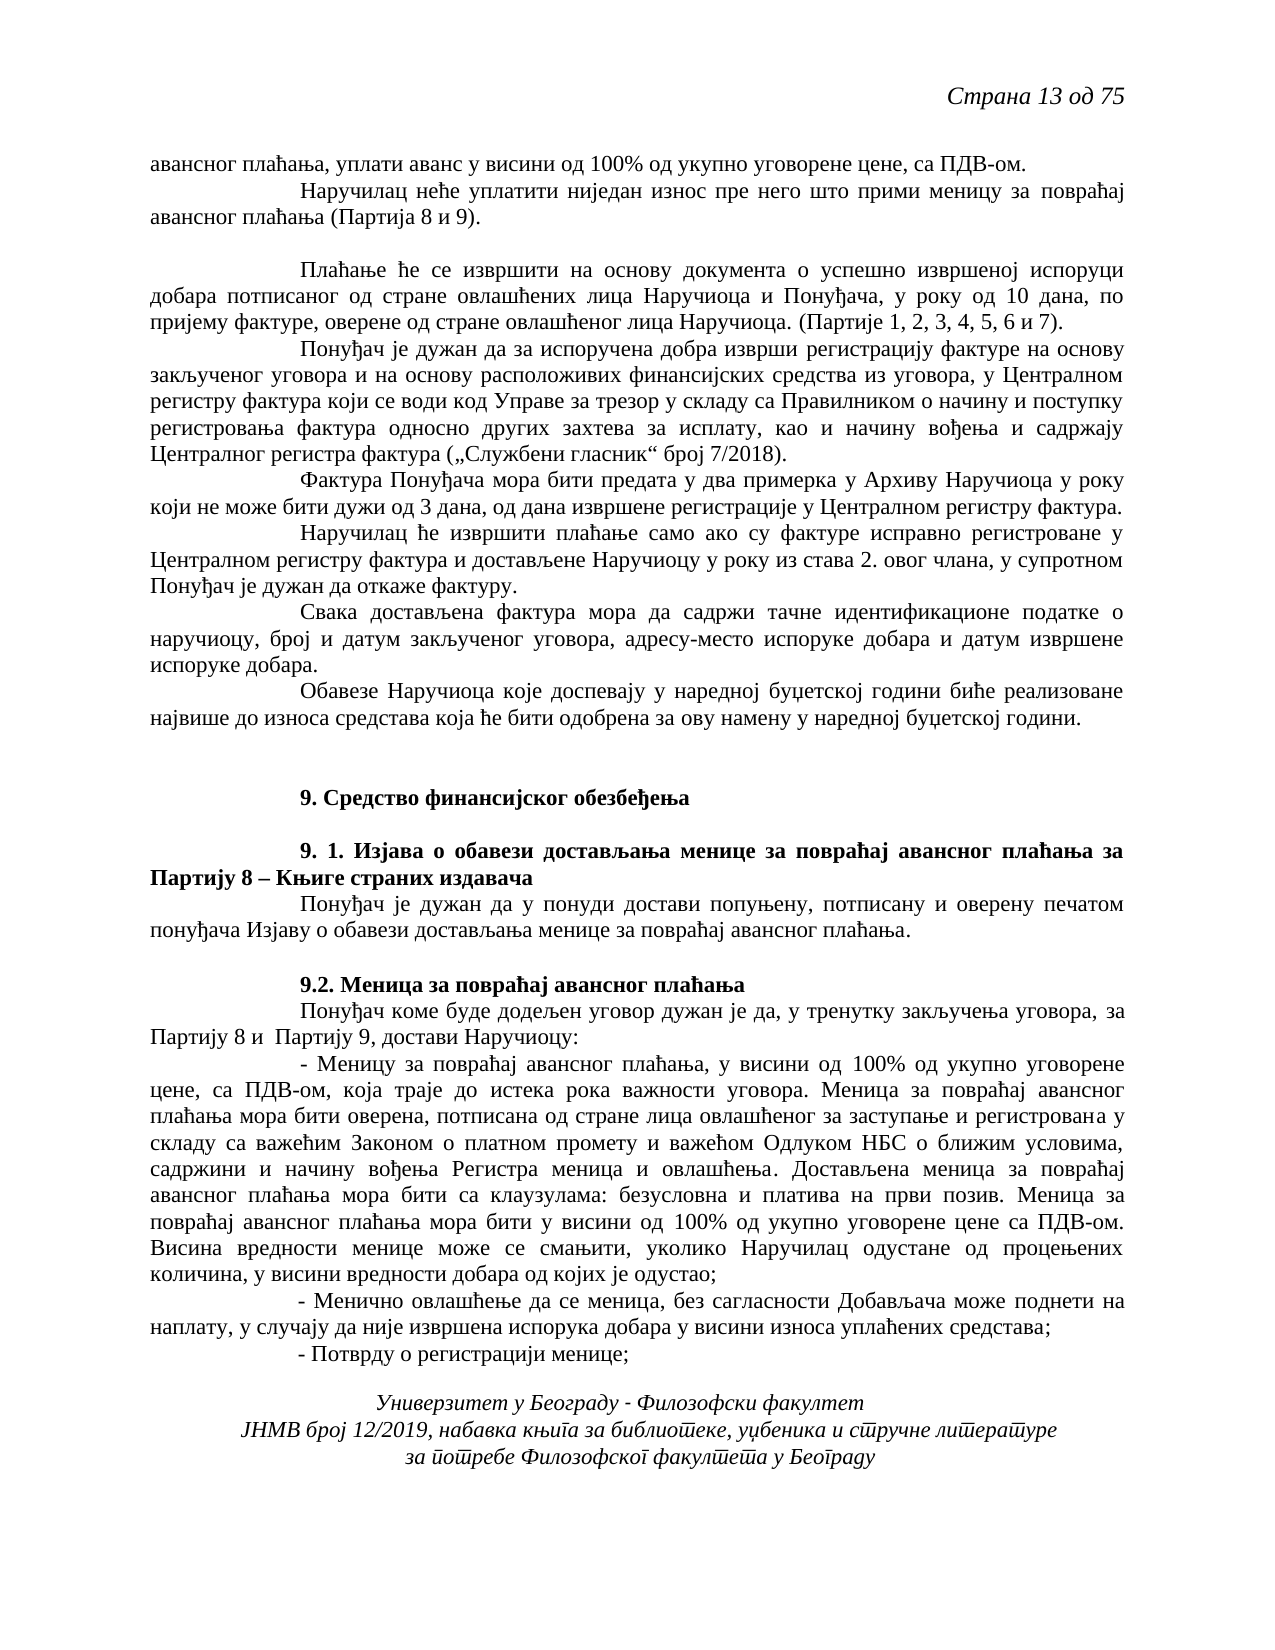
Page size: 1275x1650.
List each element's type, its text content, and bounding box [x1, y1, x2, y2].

text 9. Средство финансијског обезбеђења [225, 784, 1125, 811]
text Фактура Понуђача мора бити предата у два примерка у Архиву Наручиоца у року који не може бити дужи од 3 дана, од дана извршене регистрације у Централном регистру фактура. [150, 467, 1125, 519]
text Понуђач је дужан да за испоручена добра изврши регистрацију фактуре на основу закљученог уговора и на основу расположивих финансијских средства из уговора, у Централном регистру фактура који се води код Управе за трезор у складу са Правилником о начину и поступку регистровања фактура односно других захтева за исплату, као и начину вођења и садржају Централног регистра фактура („Службени гласник“ број 7/2018). [150, 335, 1125, 467]
text Свака достављена фактура мора да садржи тачне идентификационе податке о наручиоцу, број и датум закљученог уговора, адресу-место испоруке добара и датум извршене испоруке добара. [150, 598, 1125, 677]
text Понуђач коме буде додељен уговор дужан је да, у тренутку закључења уговора, за Партију 8 и Партију 9, достави Наручиоцу: [150, 997, 1125, 1050]
text - Меницу за повраћај авансног плаћања, у висини од 100% од укупно уговорене цене, са ПДВ-ом, која траје до истека рока важности уговора. Меница за повраћај авансног плаћања мора бити оверена, потписана од стране лица овлашћеног за заступање и регистрована у складу са важећим Законом о платном промету и важећом Одлуком НБС о ближим условима, садржини и начину вођења Регистра меница и овлашћења. Достављена меница за повраћај авансног плаћања мора бити са клаузулама: безусловна и платива на први позив. Меница за повраћај авансног плаћања мора бити у висини од 100% од укупно уговорене цене са ПДВ-ом. Висина вредности менице може се смањити, уколико Наручилац одустане од процењених количина, у висини вредности добара од којих је одустао; [150, 1050, 1125, 1287]
text Обавезе Наручиоца које доспевају у наредној буџетској години биће реализоване највише до износа средстава која ће бити одобрена за ову намену у наредној буџетској години. [150, 677, 1125, 730]
text - Потврду о регистрацији менице; [150, 1339, 1125, 1366]
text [150, 150, 1125, 177]
text 9. 1. Изјава о обавези достављања менице за повраћај авансног плаћања за Партију 8 – Књиге страних издавача [150, 837, 1125, 890]
text Понуђач је дужан да у понуди достави попуњену, потписану и оверену печатом понуђача Изјаву о обавези достављања менице за повраћај авансног плаћања. [150, 890, 1125, 943]
text 9.2. Меница за повраћај авансног плаћања [225, 971, 1125, 997]
text Плаћање ће се извршити на основу документа о успешно извршеној испоруци добара потписаног од стране овлашћених лица Наручиоца и Понуђача, у року од 10 дана, по пријему фактуре, оверене од стране овлашћеног лица Наручиоца. (Партије 1, 2, 3, 4, 5, 6 и 7). [150, 256, 1125, 335]
text Наручилац неће уплатити ниједан износ пре него што прими меницу за повраћај авансног плаћања (Партија 8 и 9). [150, 177, 1125, 229]
text Наручилац ће извршити плаћање само ако су фактуре исправно регистроване у Централном регистру фактура и достављене Наручиоцу у року из става 2. овог члана, у супротном Понуђач је дужан да откаже фактуру. [150, 519, 1125, 598]
text - Менично овлашћење да се меницa, без сагласности Добављача може поднети на наплату, у случају да није извршена испорука добара у висини износа уплаћених средстава; [150, 1287, 1125, 1339]
